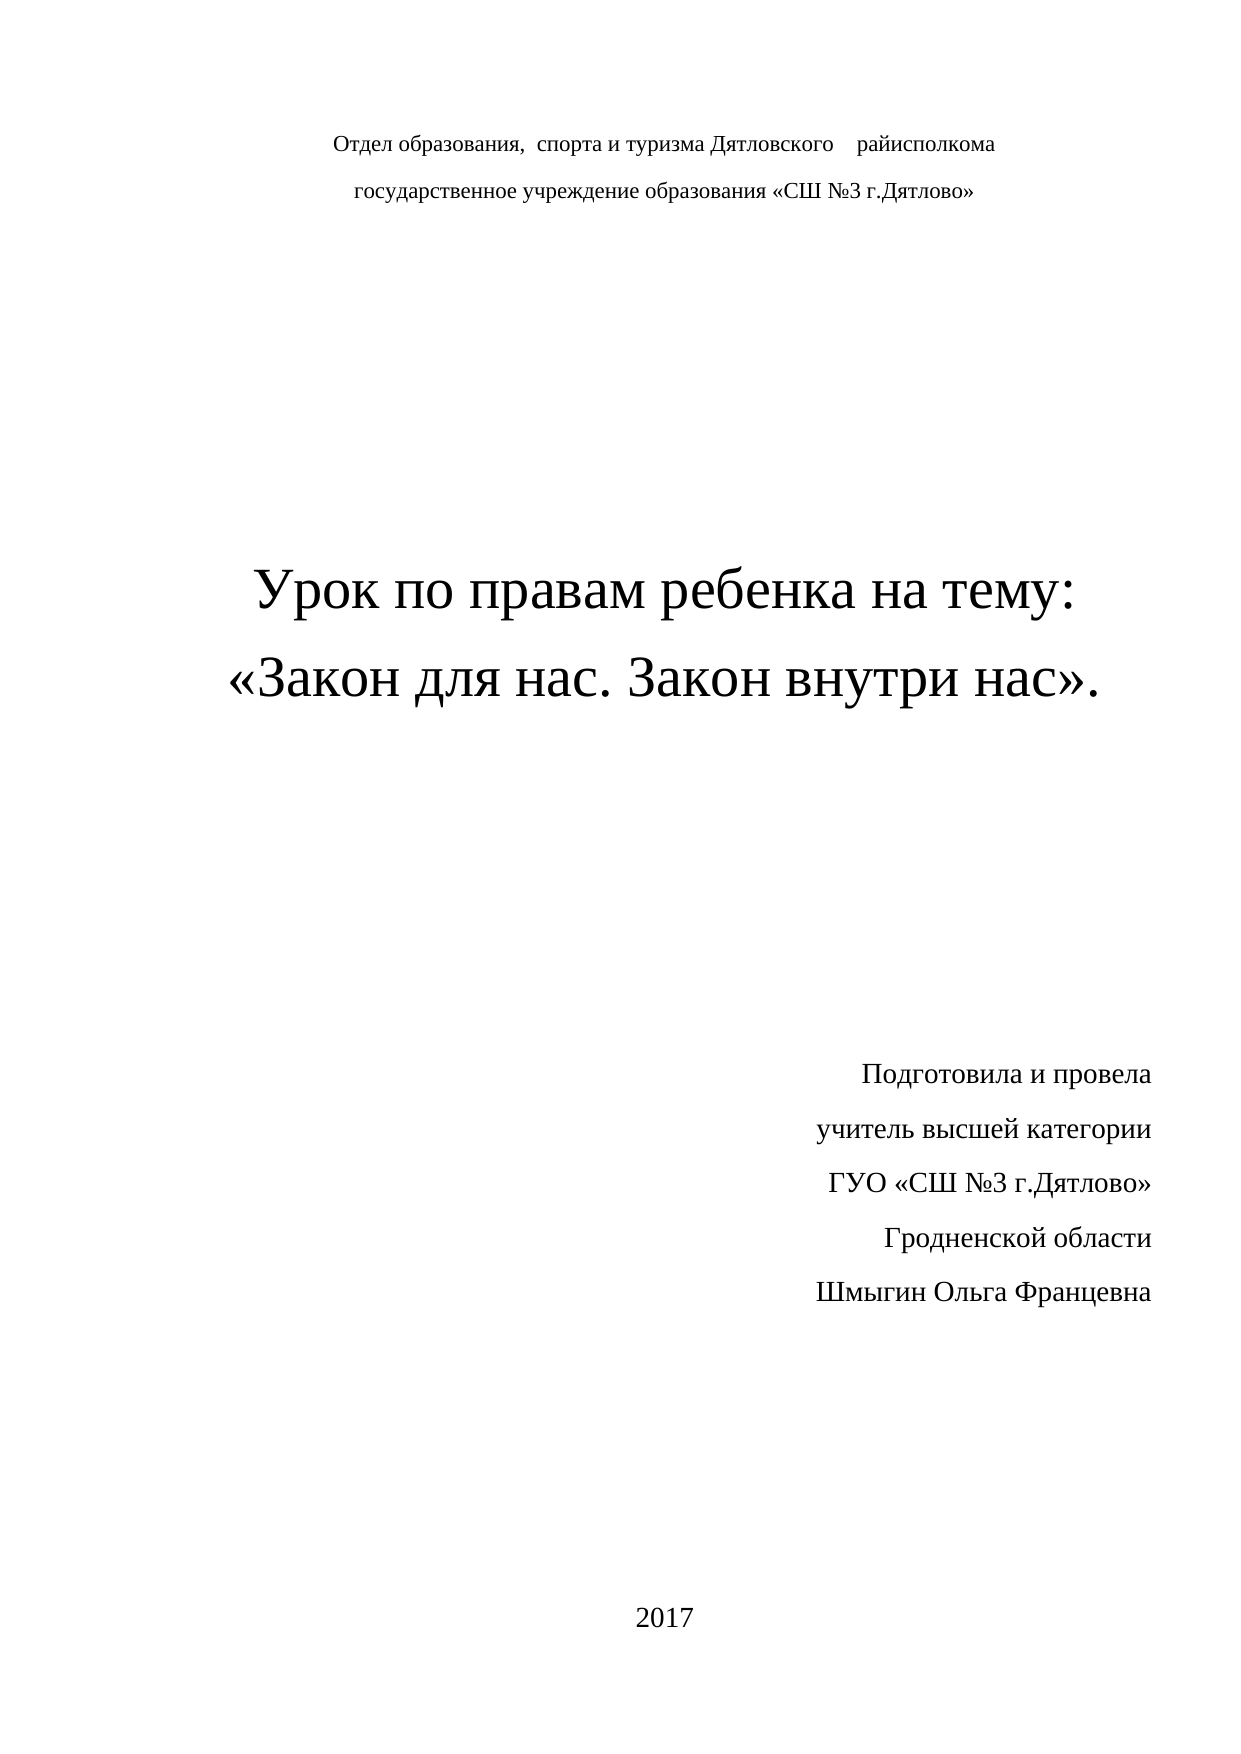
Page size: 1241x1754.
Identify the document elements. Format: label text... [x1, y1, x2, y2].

text 2017 [177, 1600, 1152, 1634]
text Урок по правам ребенка на тему: [177, 554, 1152, 622]
text «Закон для нас. Закон внутри нас». [177, 642, 1152, 709]
text Подготовила и провела [177, 1057, 1152, 1090]
text Отдел образования, спорта и туризма Дятловского райисполкома [177, 130, 1152, 156]
text ГУО «СШ №3 г.Дятлово» [177, 1165, 1152, 1199]
text государственное учреждение образования «СШ №3 г.Дятлово» [177, 177, 1152, 203]
text Шмыгин Ольга Францевна [177, 1274, 1152, 1308]
text учитель высшей категории [177, 1111, 1152, 1144]
text Гродненской области [177, 1220, 1152, 1253]
